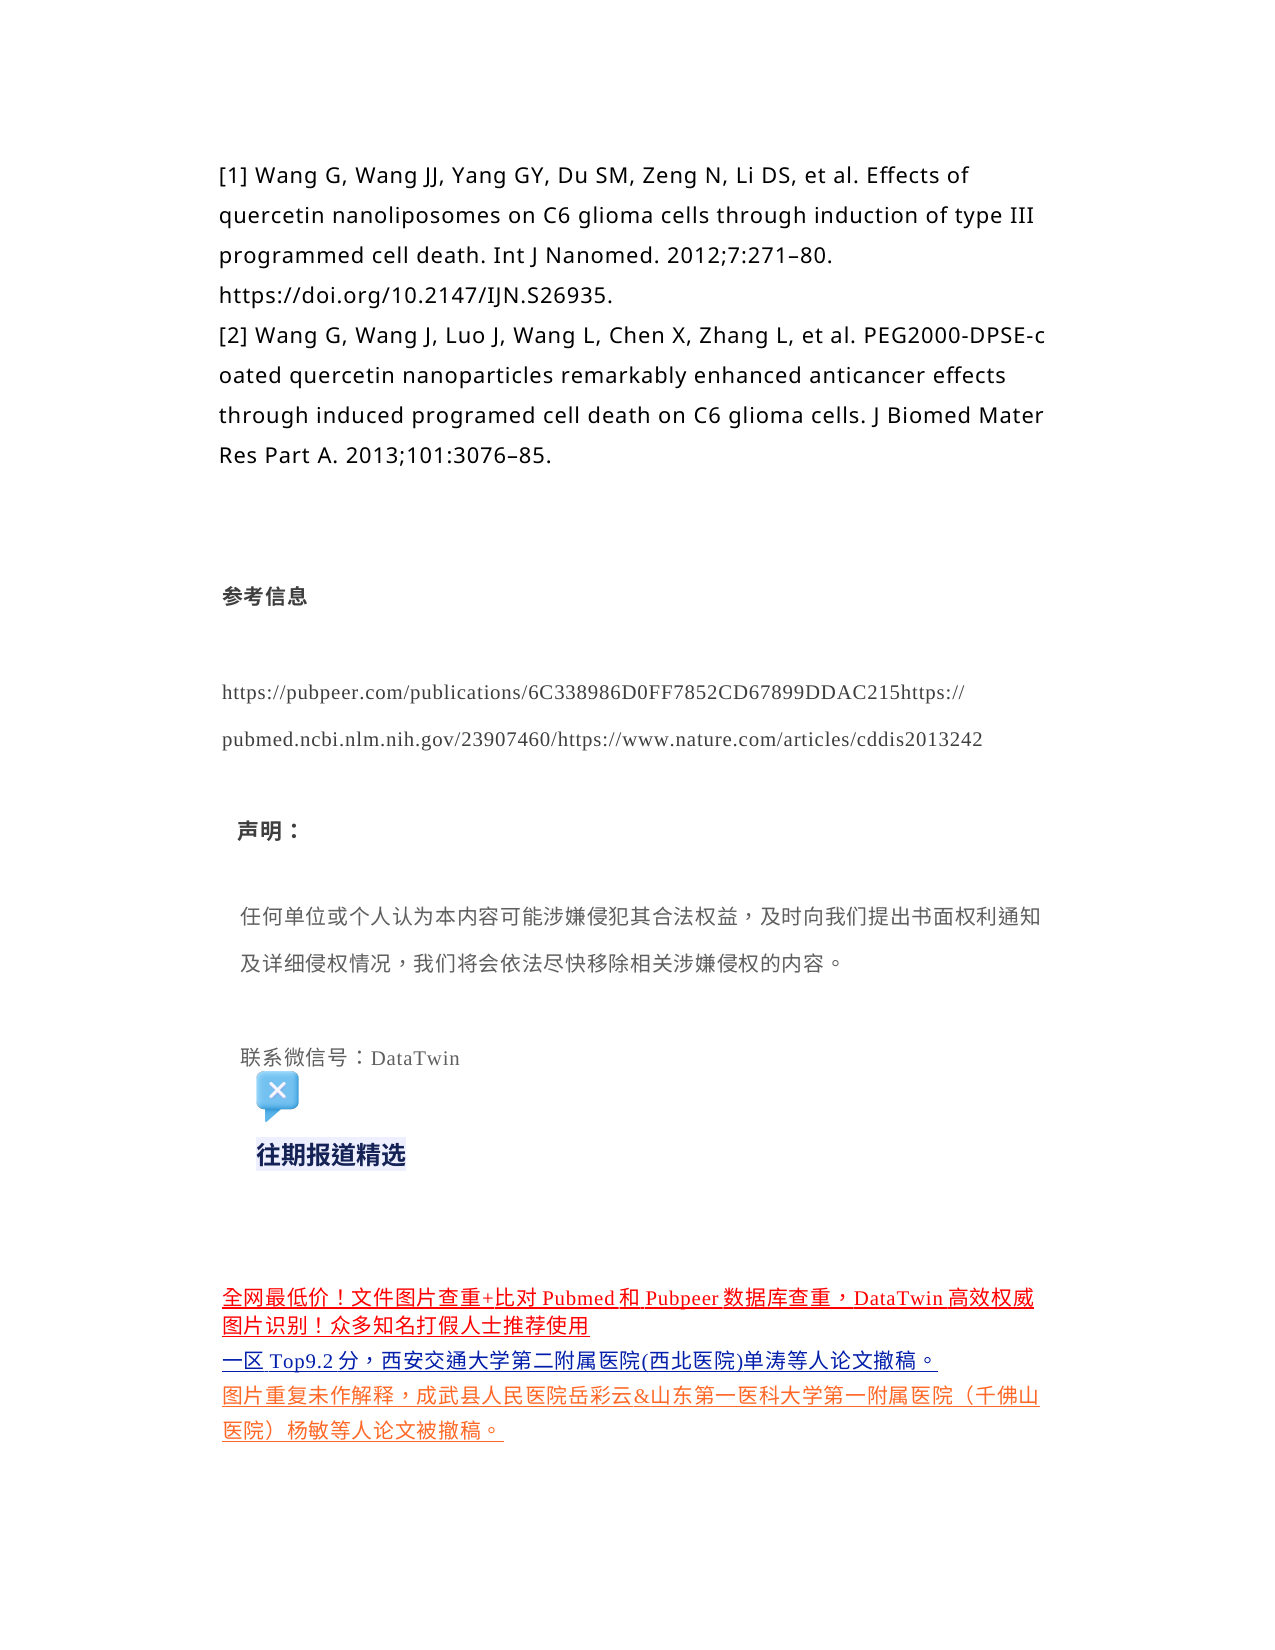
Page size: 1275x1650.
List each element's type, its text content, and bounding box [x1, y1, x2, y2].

picture [256, 1071, 299, 1122]
text [1] Wang G, Wang JJ, Yang GY, Du SM, Zeng N, Li DS, et al. Effects of quercetin nanoliposomes on C6 glioma cells through induction of type III programmed cell death. Int J Nanomed. 2012;7:271–80. https://doi.org/10.2147/IJN.S26935. [219, 150, 1056, 310]
text 声明： [237, 816, 1053, 846]
text [2] Wang G, Wang J, Luo J, Wang L, Chen X, Zhang L, et al. PEG2000‐DPSE‐c oated quercetin nanoparticles remarkably enhanced anticancer effects through induced programed cell death on C6 glioma cells. J Biomed Mater Res Part A. 2013;101:3076–85. [219, 310, 1056, 470]
text 往期报道精选 [256, 1121, 1041, 1171]
text 联系微信号：DataTwin [238, 1024, 1052, 1071]
text 任何单位或个人认为本内容可能涉嫌侵犯其合法权益，及时向我们提出书面权利通知及详细侵权情况，我们将会依法尽快移除相关涉嫌侵权的内容。 [238, 884, 1052, 977]
text 全网最低价！文件图片查重+比对Pubmed和Pubpeer数据库查重，DataTwin高效权威图片识别！众多知名打假人士推荐使用 [222, 1283, 1053, 1340]
text 图片重复未作解释，成武县人民医院岳彩云&山东第一医科大学第一附属医院（千佛山医院）杨敏等人论文被撤稿。 [222, 1375, 1053, 1445]
text 一区Top9.2分，西安交通大学第二附属医院(西北医院)单涛等人论文撤稿。 [222, 1340, 1053, 1375]
text 参考信息 https://pubpeer.com/publications/6C338986D0FF7852CD67899DDAC215https://pubmed.ncbi.nlm.nih.gov/23907460/https://www.nature.com/articles/cddis2013242 [222, 564, 1053, 751]
